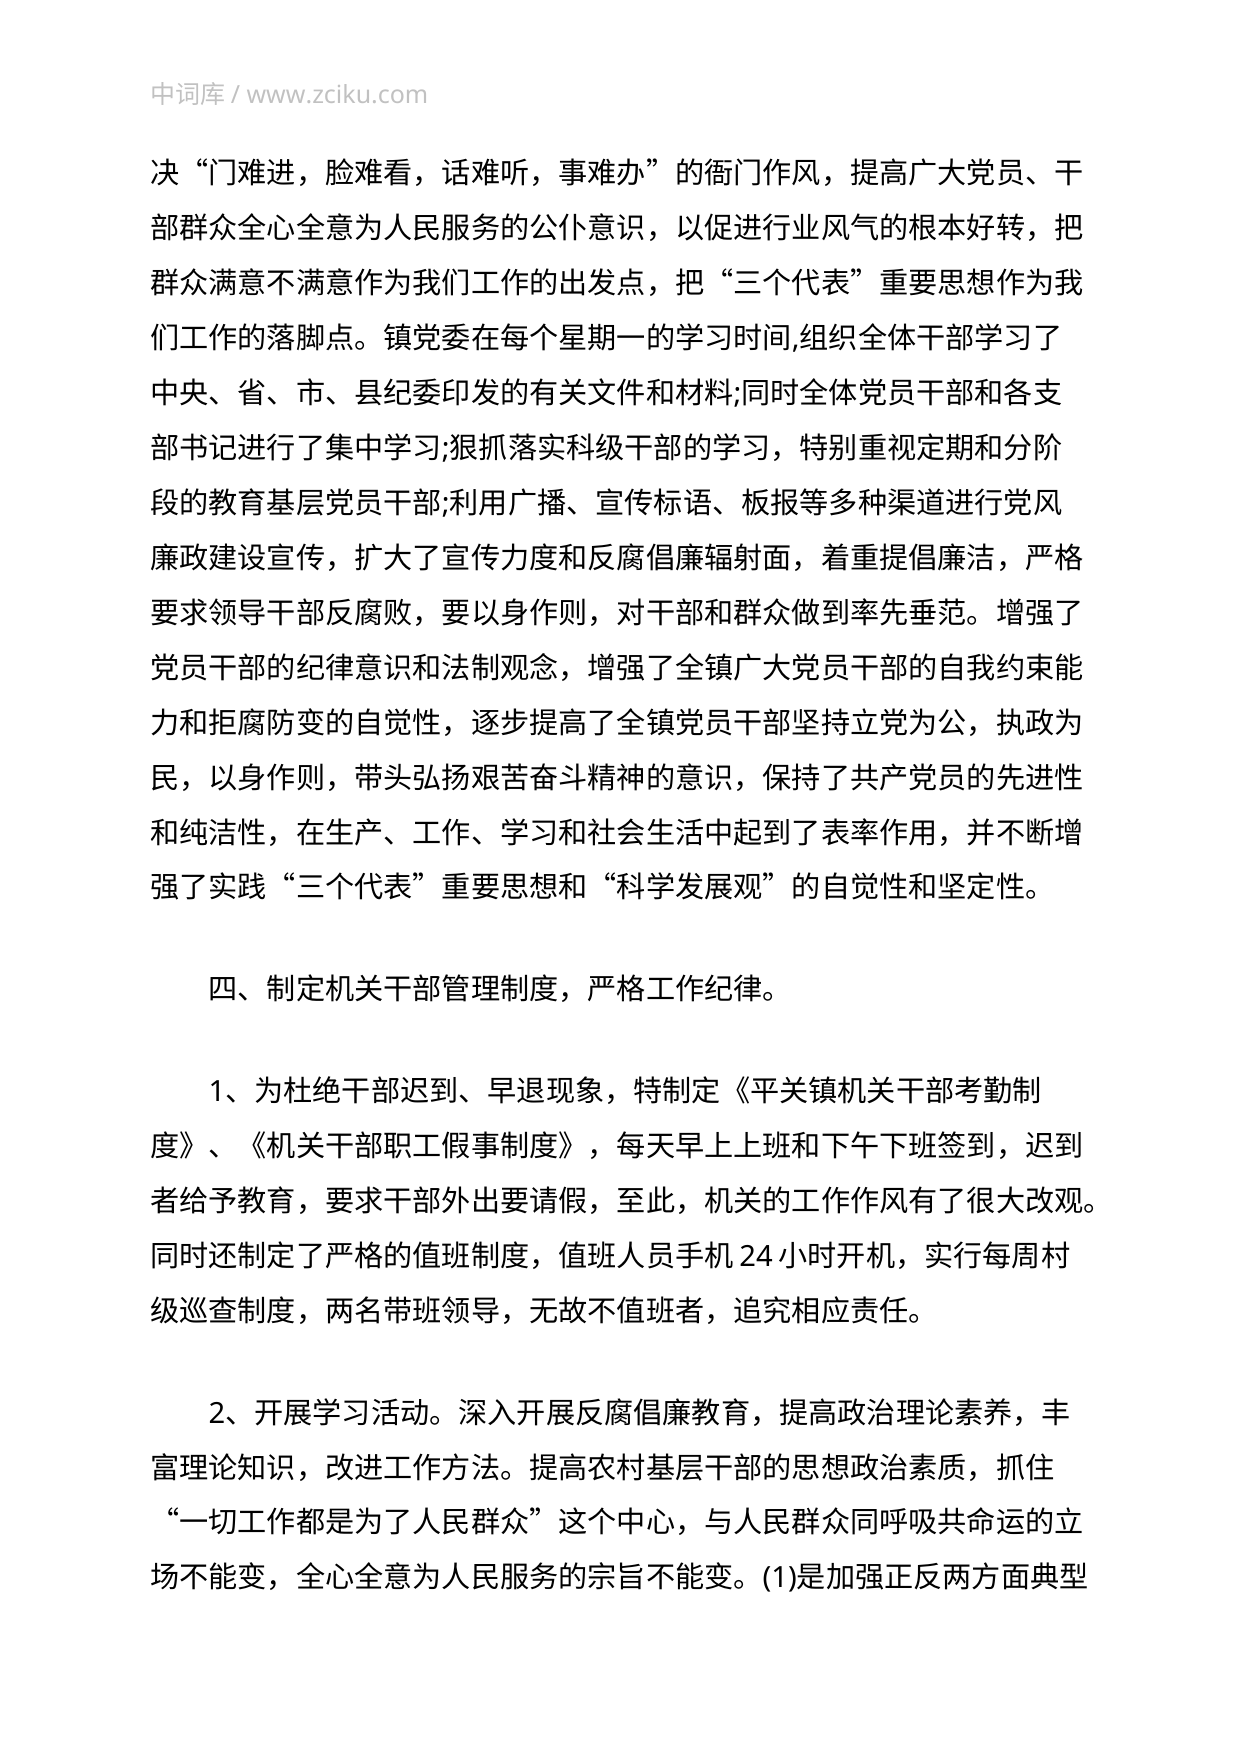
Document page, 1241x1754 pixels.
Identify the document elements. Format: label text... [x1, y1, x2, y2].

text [150, 1389, 1090, 1596]
text 四、制定机关干部管理制度，严格工作纪律。 [150, 966, 1090, 1008]
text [150, 150, 1090, 906]
text 1、为杜绝干部迟到、早退现象，特制定《平关镇机关干部考勤制度》、《机关干部职工假事制度》，每天早上上班和下午下班签到，迟到者给予教育，要求干部外出要请假，至此，机关的工作作风有了很大改观。同时还制定了严格的值班制度，值班人员手机24小时开机，实行每周村级巡查制度，两名带班领导，无故不值班者，追究相应责任。 [150, 1068, 1090, 1330]
